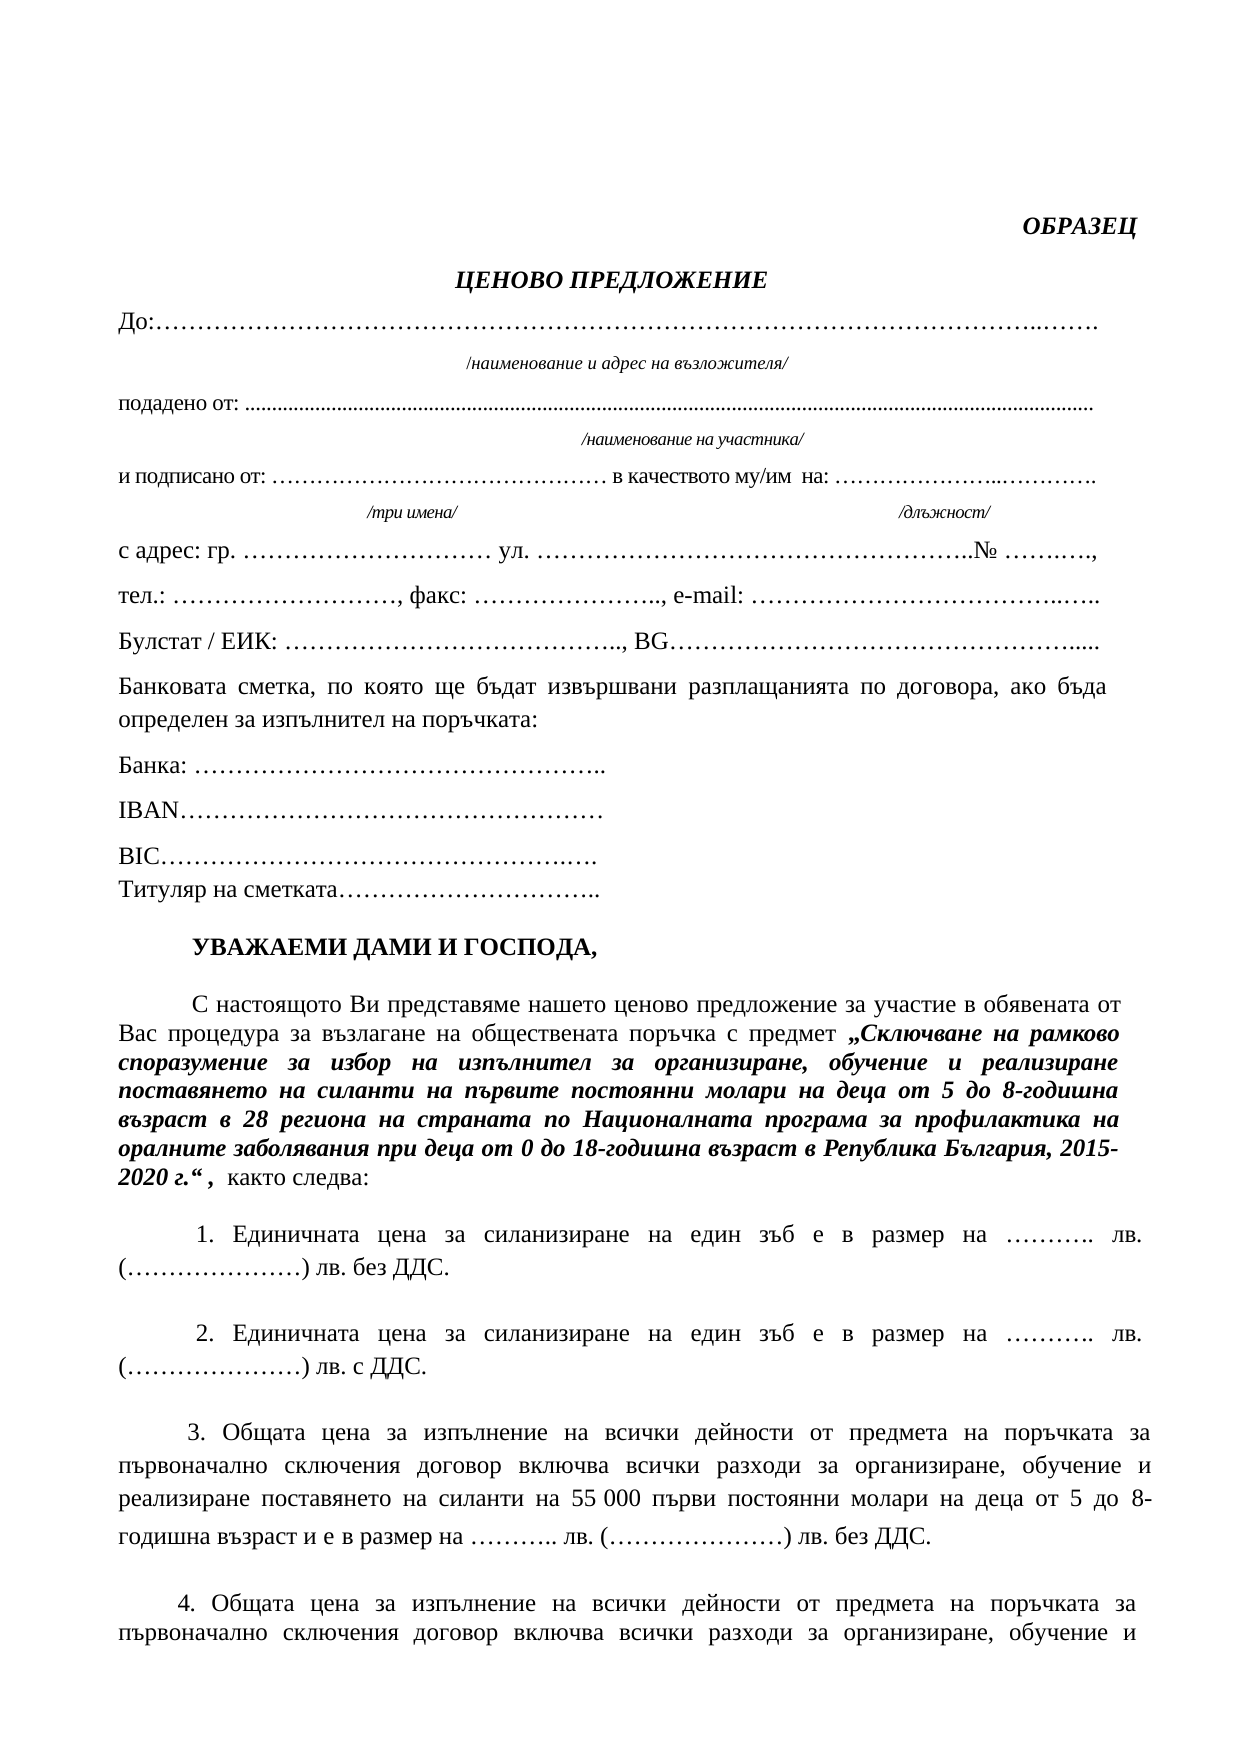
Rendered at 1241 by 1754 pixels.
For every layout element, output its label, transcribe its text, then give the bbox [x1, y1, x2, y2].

text подадено от: ............................................................................................................................................................. [118, 389, 1107, 415]
text /наименование и адрес на възложителя/ [118, 352, 1107, 373]
text BIC………………………………………….…. [118, 841, 1107, 870]
text и подписано от: ……………………………………… в качеството му/им на: …………………..…………. [118, 462, 1107, 488]
text С настоящото Ви представяме нашето ценово предложение за участие в обявената от Вас процедура за възлагане на обществената поръчка с предмет „Сключване на рамково споразумение за избор на изпълнител за организиране, обучение и реализиране поставянето на силанти на първите постоянни молари на деца от 5 до 8-годишна възраст в 28 региона на страната по Националната програма за профилактика на оралните заболявания при деца от 0 до 18-годишна възраст в Република България, 2015-2020 г.“ , както следва: [118, 989, 1122, 1190]
text Булстат / ЕИК: ………………………………….., BG…………………………………………..... [118, 626, 1107, 655]
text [118, 1588, 1137, 1646]
text Титуляр на сметката………………………….. [118, 874, 1137, 903]
text /три имена/ /длъжност/ [118, 501, 1107, 522]
text Банка: ………………………………………….. [118, 750, 1107, 779]
text IBAN…………………………………………… [118, 796, 1107, 824]
text тел.: ………………………, факс: ………………….., e-mail: ………………………………..….. [118, 580, 1107, 609]
text 3. Общата цена за изпълнение на всички дейности от предмета на поръчката за първоначално сключения договор включва всички разходи за организиране, обучение и реализиране поставянето на силанти на 55 000 първи постоянни молари на деца от 5 до 8-годишна възраст и е в размер на ……….. лв. (…………………) лв. без ДДС. [118, 1417, 1152, 1551]
text Банковата сметка, по която ще бъдат извършвани разплащанията по договора, ако бъда определен за изпълнител на поръчката: [118, 671, 1107, 733]
text 2. Единичната цена за силанизиране на един зъб е в размер на ……….. лв. (…………………) лв. с ДДС. [118, 1318, 1142, 1380]
text ОБРАЗЕЦ [148, 211, 1137, 240]
text ЦЕНОВО ПРЕДЛОЖЕНИЕ [118, 265, 1107, 294]
text с адрес: гр. ………………………… ул. ……………………………………………..№ …….…., [118, 535, 1107, 564]
text УВАЖАЕМИ ДАМИ И ГОСПОДА, [118, 932, 1137, 960]
text /наименование на участника/ [118, 428, 1107, 449]
text 1. Единичната цена за силанизиране на един зъб е в размер на ……….. лв. (…………………) лв. без ДДС. [118, 1219, 1142, 1281]
text До:……………………………………………………………………………………………..……. [118, 306, 1107, 335]
